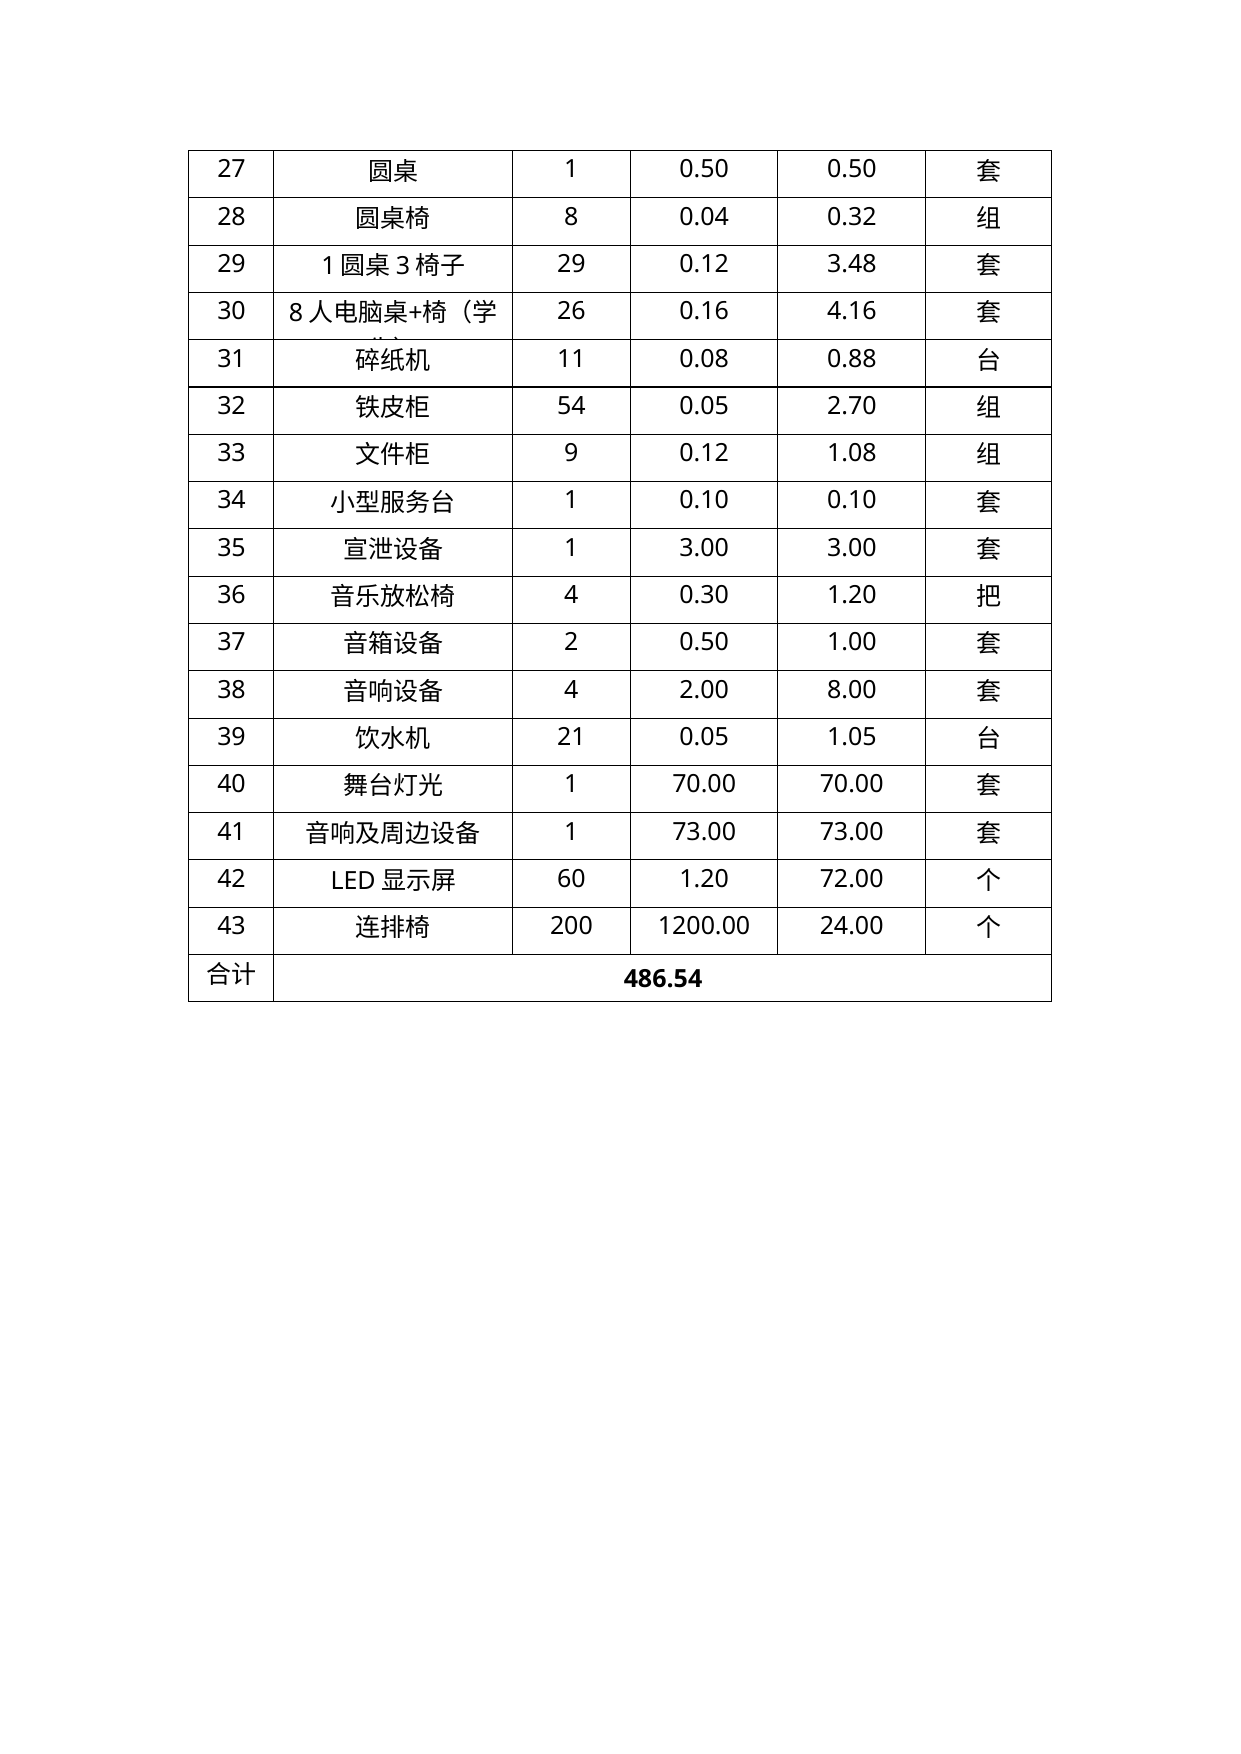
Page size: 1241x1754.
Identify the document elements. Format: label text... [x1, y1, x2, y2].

table_cell 音乐放松椅 [274, 577, 512, 623]
table_cell 2.00 [631, 671, 777, 717]
table_cell 0.88 [778, 340, 925, 386]
table_cell 铁皮柜 [274, 388, 512, 434]
table_cell 套 [926, 293, 1051, 339]
table_cell 31 [189, 340, 273, 386]
table_cell 70.00 [631, 766, 777, 812]
table_cell 舞台灯光 [274, 766, 512, 812]
table_cell 3.48 [778, 246, 925, 292]
table_cell 0.08 [631, 340, 777, 386]
table_cell 组 [926, 198, 1051, 244]
table_cell 40 [189, 766, 273, 812]
table_cell 3.00 [778, 529, 925, 576]
table_cell 3.00 [631, 529, 777, 576]
table_cell 43 [189, 908, 273, 954]
table_cell 0.04 [631, 198, 777, 244]
table_cell 11 [513, 340, 630, 386]
table_cell 1 [513, 151, 630, 197]
table_cell 9 [513, 435, 630, 481]
table_cell 音箱设备 [274, 624, 512, 670]
table_cell 2.70 [778, 388, 925, 434]
table_cell 合计 [189, 955, 273, 1001]
table_cell 0.10 [631, 482, 777, 528]
table_cell 音响设备 [274, 671, 512, 717]
table_cell 36 [189, 577, 273, 623]
table_cell 把 [926, 577, 1051, 623]
table_cell 0.50 [778, 151, 925, 197]
table_cell 1.20 [778, 577, 925, 623]
table_cell 音响及周边设备 [274, 813, 512, 859]
table_cell 套 [926, 766, 1051, 812]
table_cell 1.00 [778, 624, 925, 670]
table_cell 连排椅 [274, 908, 512, 954]
table_cell 54 [513, 388, 630, 434]
table_cell 套 [926, 151, 1051, 197]
table_cell 200 [513, 908, 630, 954]
table_cell 套 [926, 529, 1051, 576]
table_cell 8.00 [778, 671, 925, 717]
table_cell 60 [513, 860, 630, 907]
table_cell 33 [189, 435, 273, 481]
table_cell 1 [513, 482, 630, 528]
table_cell 1圆桌3椅子 [274, 246, 512, 292]
table_cell 0.12 [631, 246, 777, 292]
table_cell 个 [926, 860, 1051, 907]
table_cell 0.10 [778, 482, 925, 528]
table_cell 台 [926, 340, 1051, 386]
table_cell 0.50 [631, 624, 777, 670]
table_cell 41 [189, 813, 273, 859]
table_cell 26 [513, 293, 630, 339]
table_cell 碎纸机 [274, 340, 512, 386]
table_cell 文件柜 [274, 435, 512, 481]
table_cell 72.00 [778, 860, 925, 907]
table_cell 2 [513, 624, 630, 670]
table_cell 组 [926, 435, 1051, 481]
table_cell 套 [926, 624, 1051, 670]
table_cell 8人电脑桌+椅（学生） [274, 293, 512, 339]
table_cell 30 [189, 293, 273, 339]
table_cell 73.00 [778, 813, 925, 859]
table_cell 圆桌 [274, 151, 512, 197]
table_cell 486.54 [274, 955, 1051, 1001]
table_cell 0.12 [631, 435, 777, 481]
table_cell 35 [189, 529, 273, 576]
table_cell 1 [513, 813, 630, 859]
table_cell 34 [189, 482, 273, 528]
table_cell 套 [926, 482, 1051, 528]
table_cell 0.05 [631, 388, 777, 434]
table_cell 29 [189, 246, 273, 292]
table_cell 42 [189, 860, 273, 907]
table_cell 38 [189, 671, 273, 717]
table_cell 1.05 [778, 719, 925, 765]
table_cell 组 [926, 388, 1051, 434]
table_cell 套 [926, 671, 1051, 717]
table_cell 39 [189, 719, 273, 765]
table_cell 圆桌椅 [274, 198, 512, 244]
table_cell 1.08 [778, 435, 925, 481]
table_cell 宣泄设备 [274, 529, 512, 576]
table_cell 27 [189, 151, 273, 197]
table_cell 8 [513, 198, 630, 244]
table_cell 小型服务台 [274, 482, 512, 528]
table_cell 1.20 [631, 860, 777, 907]
table_cell 套 [926, 813, 1051, 859]
table_cell 0.32 [778, 198, 925, 244]
table_cell 0.30 [631, 577, 777, 623]
table_cell 1 [513, 529, 630, 576]
table_cell 21 [513, 719, 630, 765]
table_cell 0.50 [631, 151, 777, 197]
table_cell 0.16 [631, 293, 777, 339]
table_cell 37 [189, 624, 273, 670]
table_cell 台 [926, 719, 1051, 765]
table_cell 24.00 [778, 908, 925, 954]
table_cell 28 [189, 198, 273, 244]
table_cell 32 [189, 388, 273, 434]
table_cell LED显示屏 [274, 860, 512, 907]
table_cell 1200.00 [631, 908, 777, 954]
table_cell 70.00 [778, 766, 925, 812]
table_cell 套 [926, 246, 1051, 292]
table_cell 个 [926, 908, 1051, 954]
table_cell 4 [513, 577, 630, 623]
table_cell 73.00 [631, 813, 777, 859]
table_cell 1 [513, 766, 630, 812]
table_cell 4.16 [778, 293, 925, 339]
table_cell 29 [513, 246, 630, 292]
table_cell 饮水机 [274, 719, 512, 765]
table_cell 4 [513, 671, 630, 717]
table_cell 0.05 [631, 719, 777, 765]
